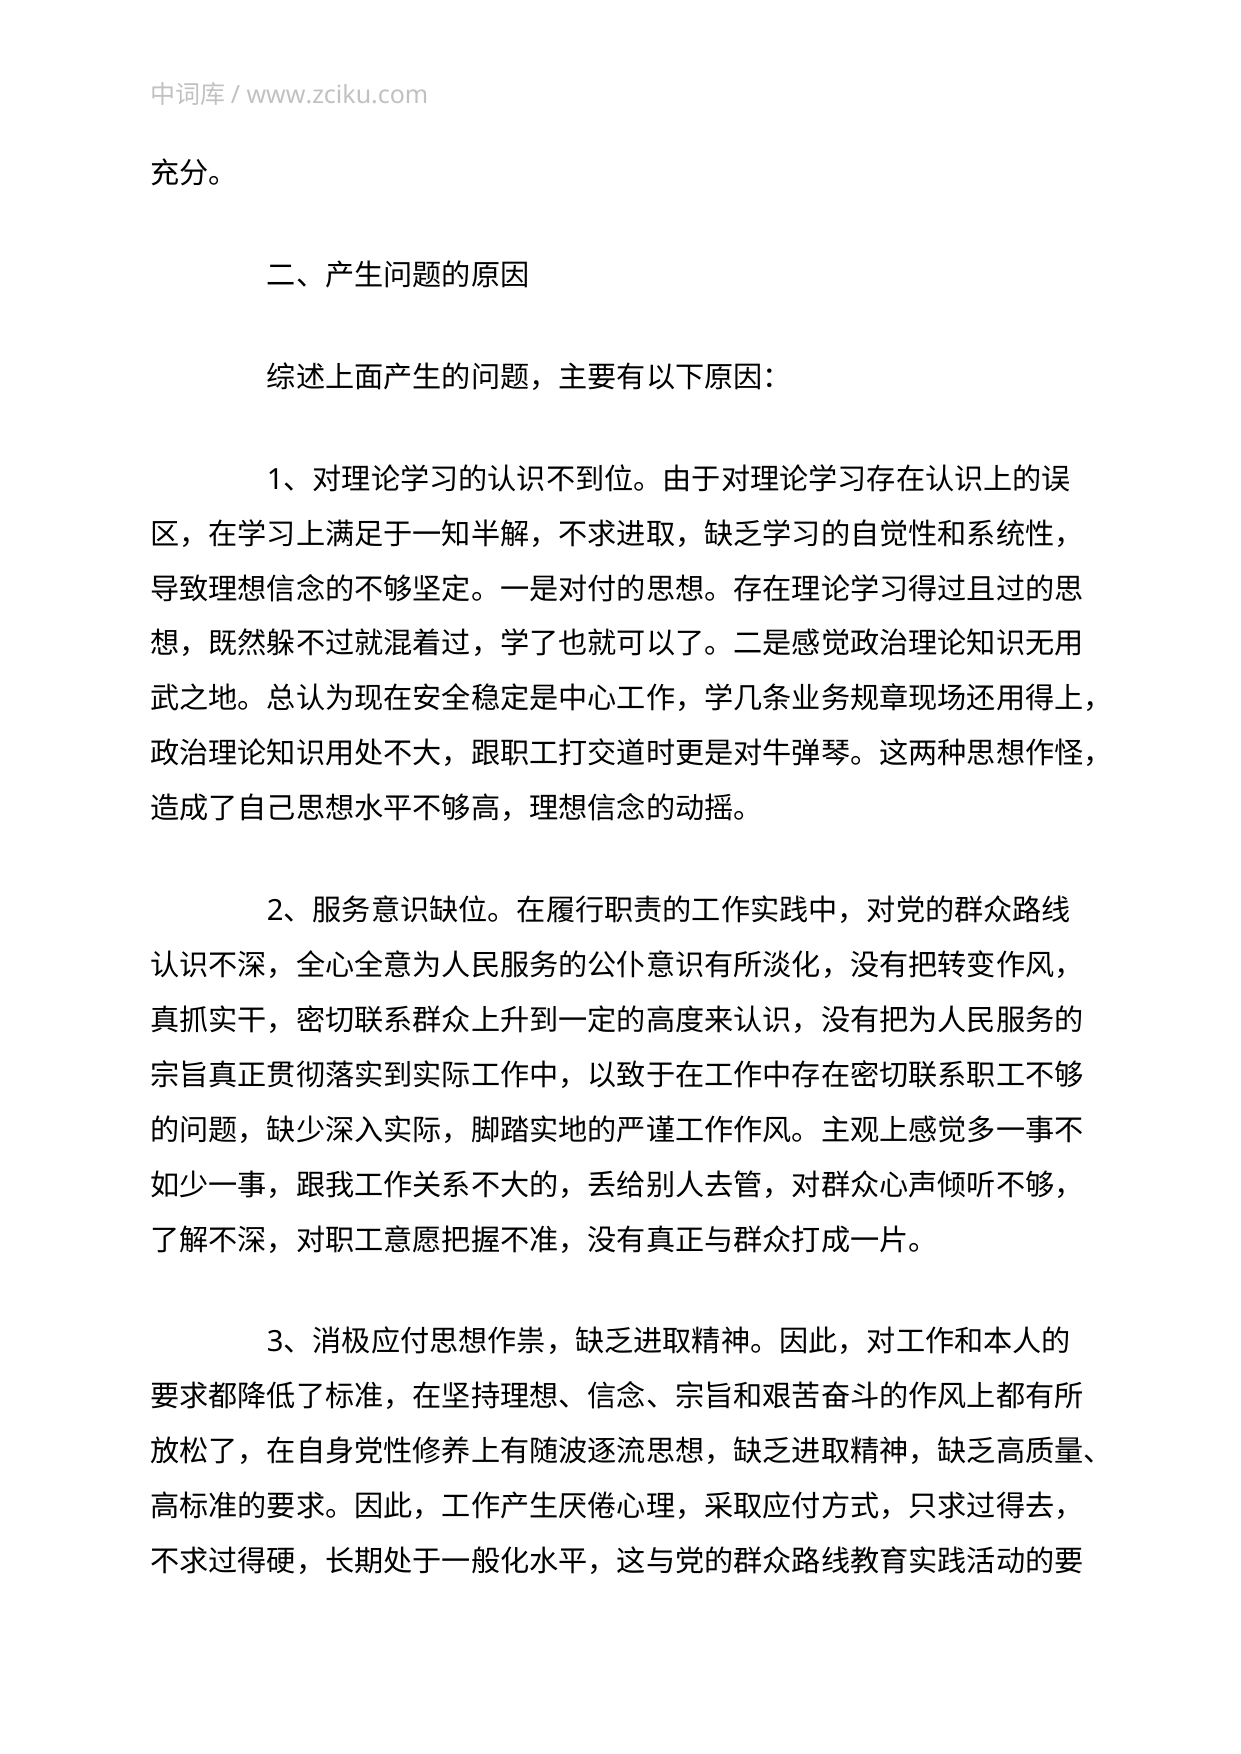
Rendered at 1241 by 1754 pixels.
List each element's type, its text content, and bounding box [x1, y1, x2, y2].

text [150, 150, 1090, 192]
text 1、对理论学习的认识不到位。由于对理论学习存在认识上的误区，在学习上满足于一知半解，不求进取，缺乏学习的自觉性和系统性，导致理想信念的不够坚定。一是对付的思想。存在理论学习得过且过的思想，既然躲不过就混着过，学了也就可以了。二是感觉政治理论知识无用武之地。总认为现在安全稳定是中心工作，学几条业务规章现场还用得上，政治理论知识用处不大，跟职工打交道时更是对牛弹琴。这两种思想作怪，造成了自己思想水平不够高，理想信念的动摇。 [150, 455, 1090, 827]
text 二、产生问题的原因 [150, 252, 1090, 294]
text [150, 1318, 1090, 1580]
text 综述上面产生的问题，主要有以下原因： [150, 353, 1090, 396]
text 2、服务意识缺位。在履行职责的工作实践中，对党的群众路线认识不深，全心全意为人民服务的公仆意识有所淡化，没有把转变作风，真抓实干，密切联系群众上升到一定的高度来认识，没有把为人民服务的宗旨真正贯彻落实到实际工作中，以致于在工作中存在密切联系职工不够的问题，缺少深入实际，脚踏实地的严谨工作作风。主观上感觉多一事不如少一事，跟我工作关系不大的，丢给别人去管，对群众心声倾听不够，了解不深，对职工意愿把握不准，没有真正与群众打成一片。 [150, 887, 1090, 1258]
